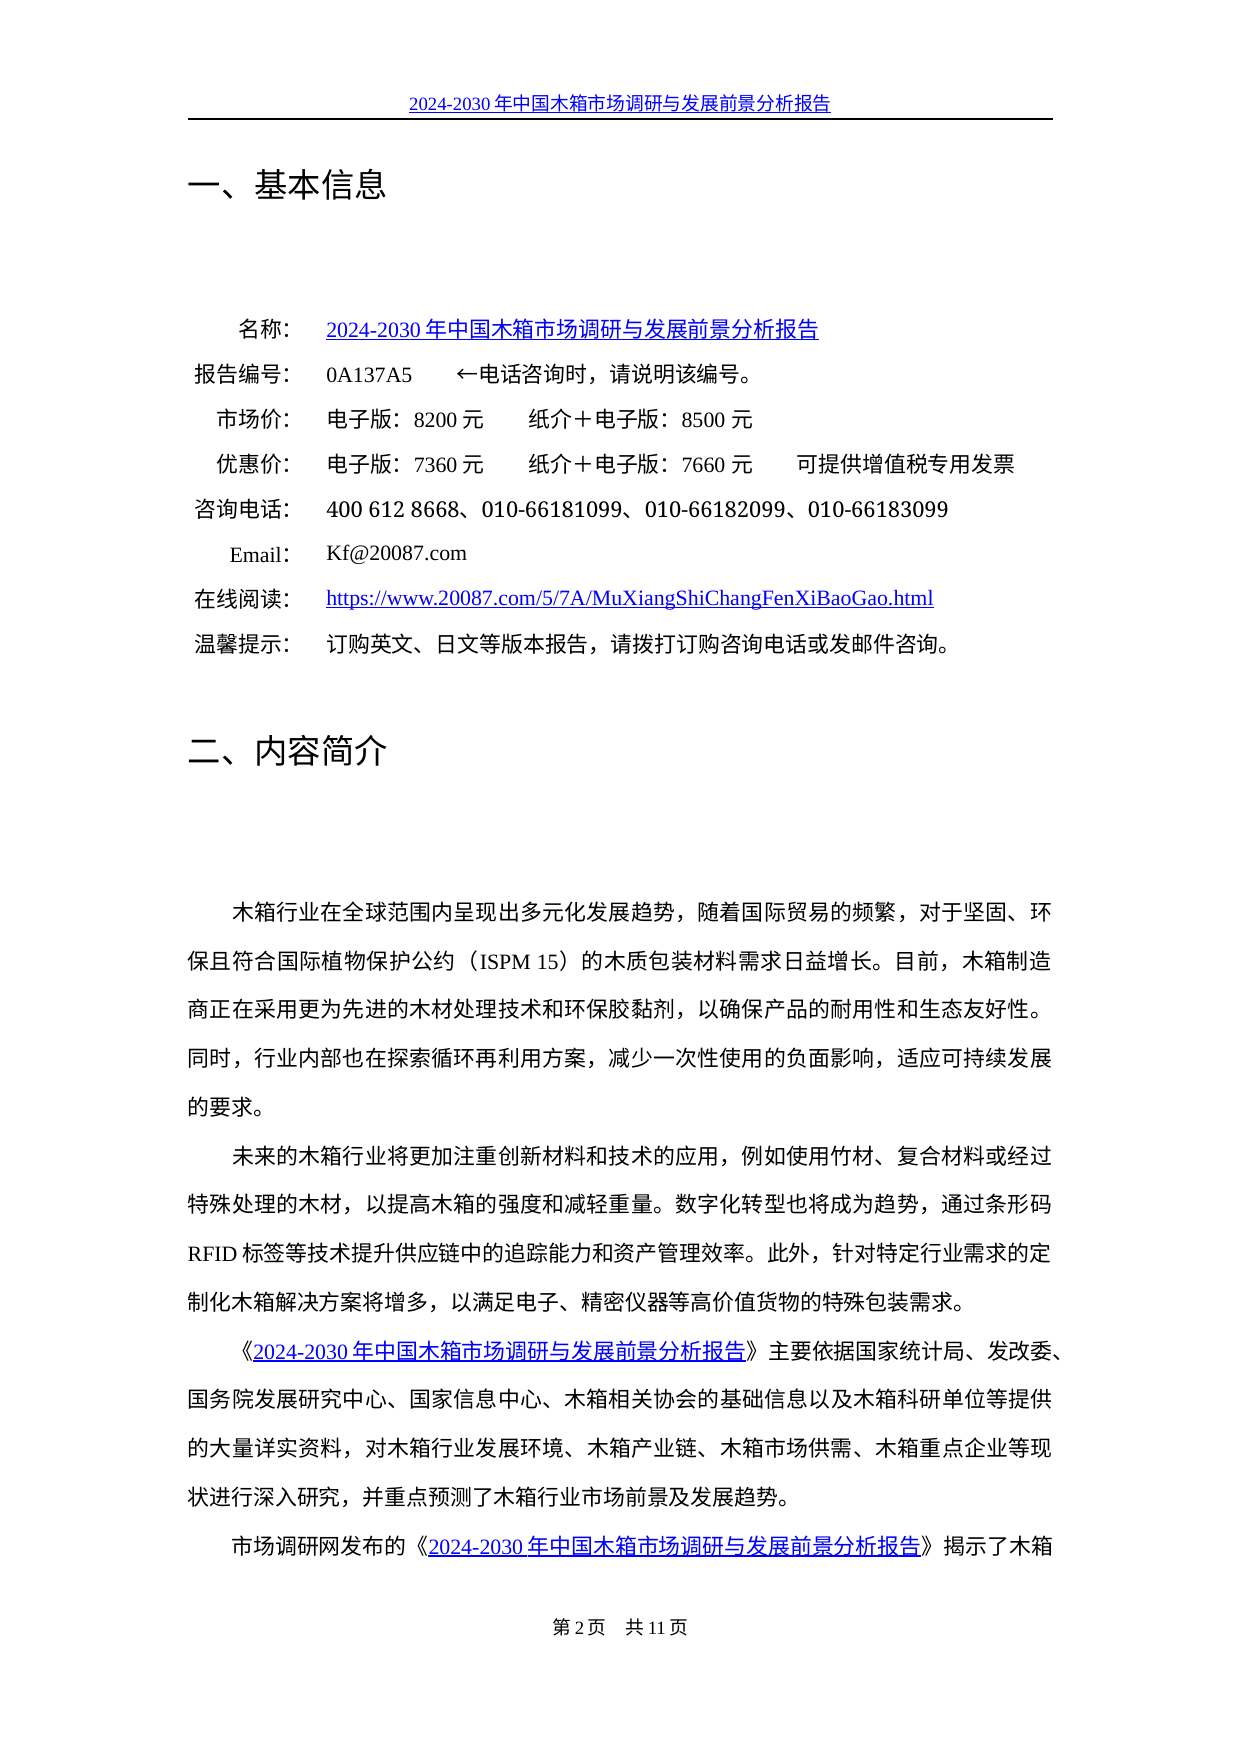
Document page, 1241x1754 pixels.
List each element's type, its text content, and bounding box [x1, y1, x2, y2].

table_header 2024-2030年中国木箱市场调研与发展前景分析报告 [315, 312, 1073, 357]
table_cell 咨询电话： [167, 492, 315, 537]
table_cell 400 612 8668、010-66181099、010-66182099、010-66183099 [315, 492, 1073, 537]
table_cell 报告编号： [167, 357, 315, 402]
table_cell 电子版：7360 元 纸介＋电子版：7660 元 可提供增值税专用发票 [315, 447, 1073, 492]
table_cell 市场价： [167, 402, 315, 447]
table_cell 0A137A5 ←电话咨询时，请说明该编号。 [315, 357, 1073, 402]
title 二、内容简介 [187, 717, 1053, 782]
table_cell Kf@20087.com [315, 537, 1073, 582]
title 一、基本信息 [187, 150, 1053, 215]
table_cell 订购英文、日文等版本报告，请拨打订购咨询电话或发邮件咨询。 [315, 627, 1073, 672]
table_header 名称： [167, 312, 315, 357]
table_cell [315, 582, 1073, 627]
table_cell 在线阅读： [167, 582, 315, 627]
table_cell 温馨提示： [167, 627, 315, 672]
table_cell 优惠价： [167, 447, 315, 492]
table_cell 电子版：8200 元 纸介＋电子版：8500 元 [315, 402, 1073, 447]
table_cell Email： [167, 537, 315, 582]
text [187, 894, 1053, 1561]
